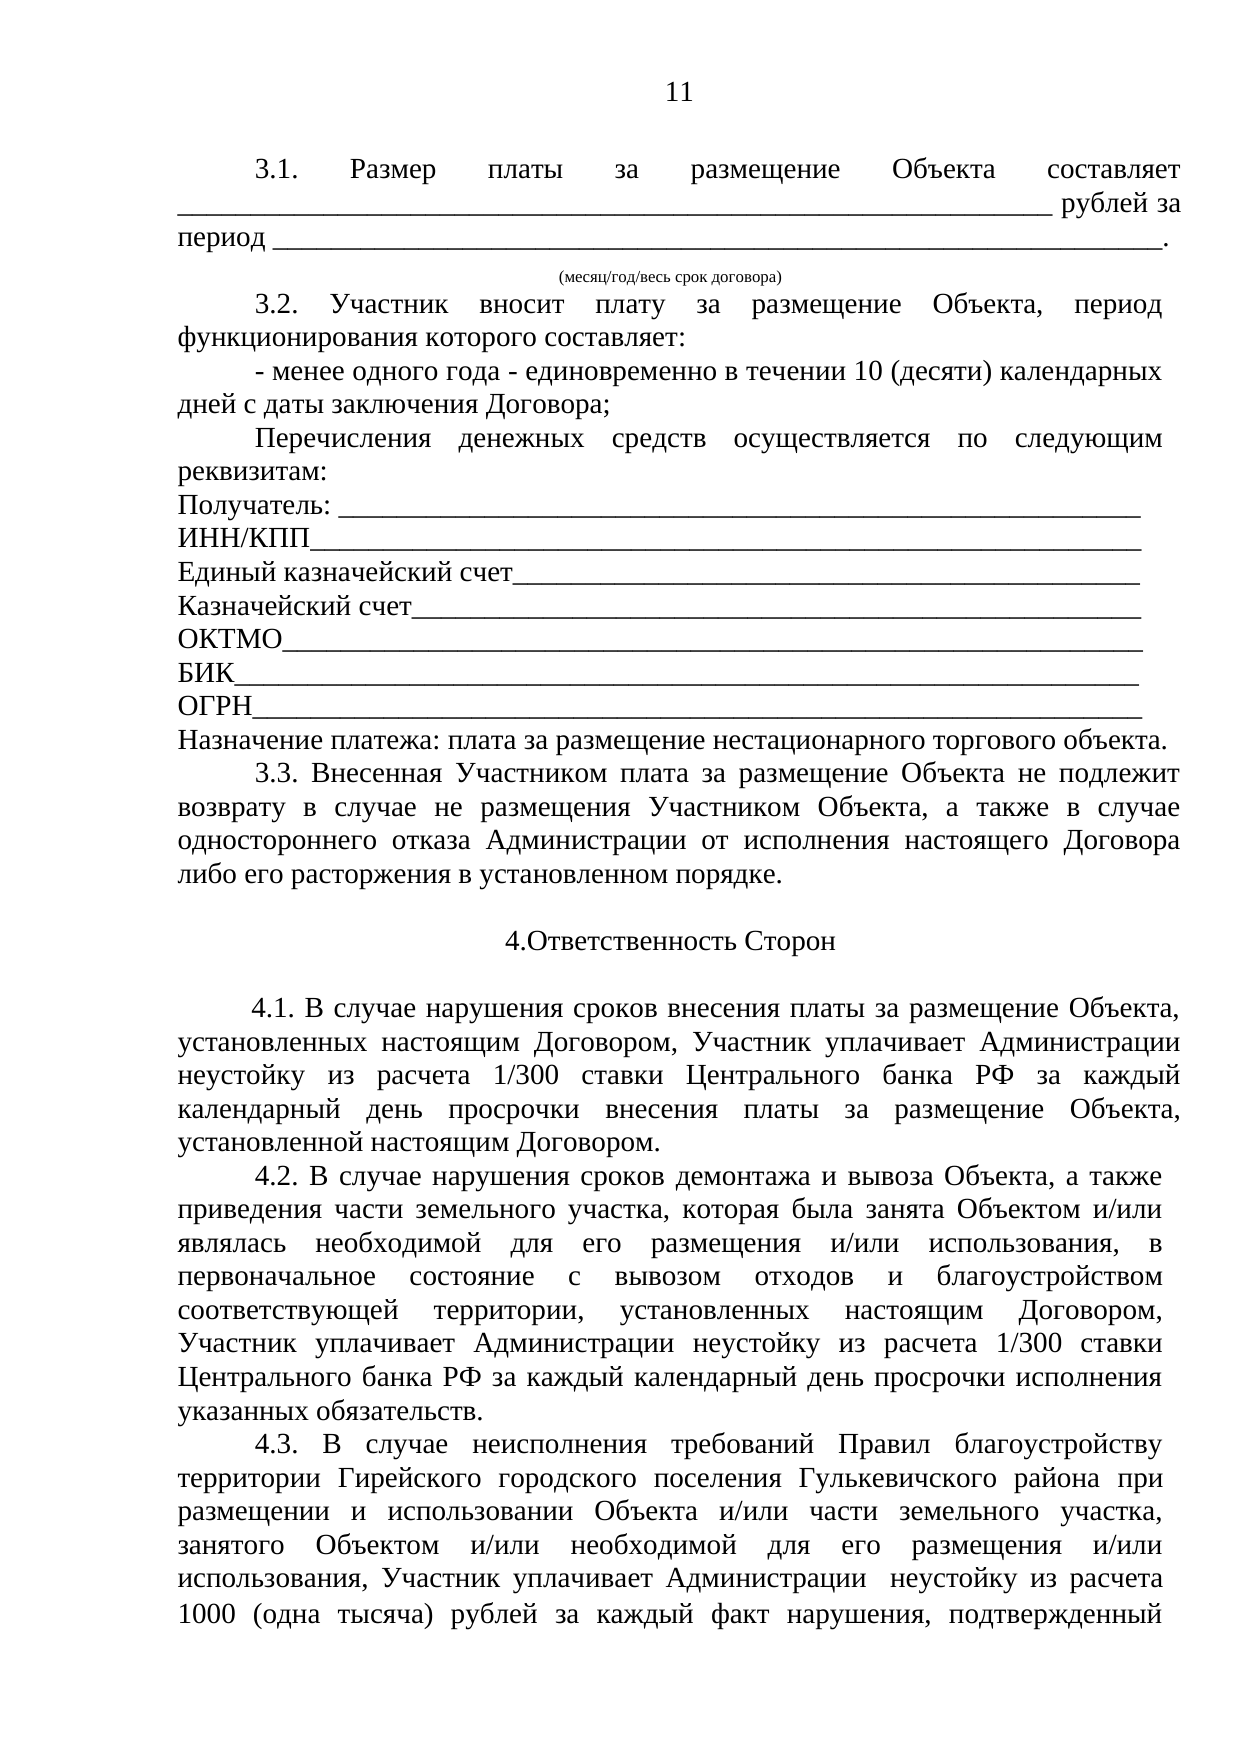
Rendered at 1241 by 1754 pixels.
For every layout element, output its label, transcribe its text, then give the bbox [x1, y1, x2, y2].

text 3.3. Внесенная Участником плата за размещение Объекта не подлежит возврату в случае не размещения Участником Объекта, а также в случае одностороннего отказа Администрации от исполнения настоящего Договора либо его расторжения в установленном порядке. [177, 755, 1181, 889]
text Казначейский счет__________________________________________________ [177, 588, 1181, 621]
text (месяц/год/весь срок договора) [177, 252, 1163, 286]
text БИК______________________________________________________________ [177, 655, 1181, 688]
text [177, 1426, 1163, 1630]
text 4.Ответственность Сторон [177, 923, 1163, 957]
text Перечисления денежных средств осуществляется по следующим реквизитам: [177, 420, 1163, 487]
text Единый казначейский счет___________________________________________ [177, 554, 1181, 588]
text Получатель: _______________________________________________________ [177, 487, 1181, 521]
text 4.1. В случае нарушения сроков внесения платы за размещение Объекта, установленных настоящим Договором, Участник уплачивает Администрации неустойку из расчета 1/300 ставки Центрального банка РФ за каждый календарный день просрочки внесения платы за размещение Объекта, установленной настоящим Договором. [177, 990, 1181, 1158]
text - менее одного года - единовременно в течении 10 (десяти) календарных дней с даты заключения Договора; [177, 353, 1163, 420]
text ИНН/КПП_________________________________________________________ [177, 521, 1181, 554]
text 3.1. Размер платы за размещение Объекта составляет ____________________________________________________________ рублей за период _____________________________________________________________. [177, 152, 1181, 252]
text ОКТМО___________________________________________________________ [177, 621, 1181, 655]
text Назначение платежа: плата за размещение нестационарного торгового объекта. [177, 722, 1181, 755]
text 4.2. В случае нарушения сроков демонтажа и вывоза Объекта, а также приведения части земельного участка, которая была занята Объектом и/или являлась необходимой для его размещения и/или использования, в первоначальное состояние с вывозом отходов и благоустройством соответствующей территории, установленных настоящим Договором, Участник уплачивает Администрации неустойку из расчета 1/300 ставки Центрального банка РФ за каждый календарный день просрочки исполнения указанных обязательств. [177, 1158, 1163, 1426]
text 3.2. Участник вносит плату за размещение Объекта, период функционирования которого составляет: [177, 286, 1163, 353]
text ОГРН_____________________________________________________________ [177, 688, 1181, 722]
